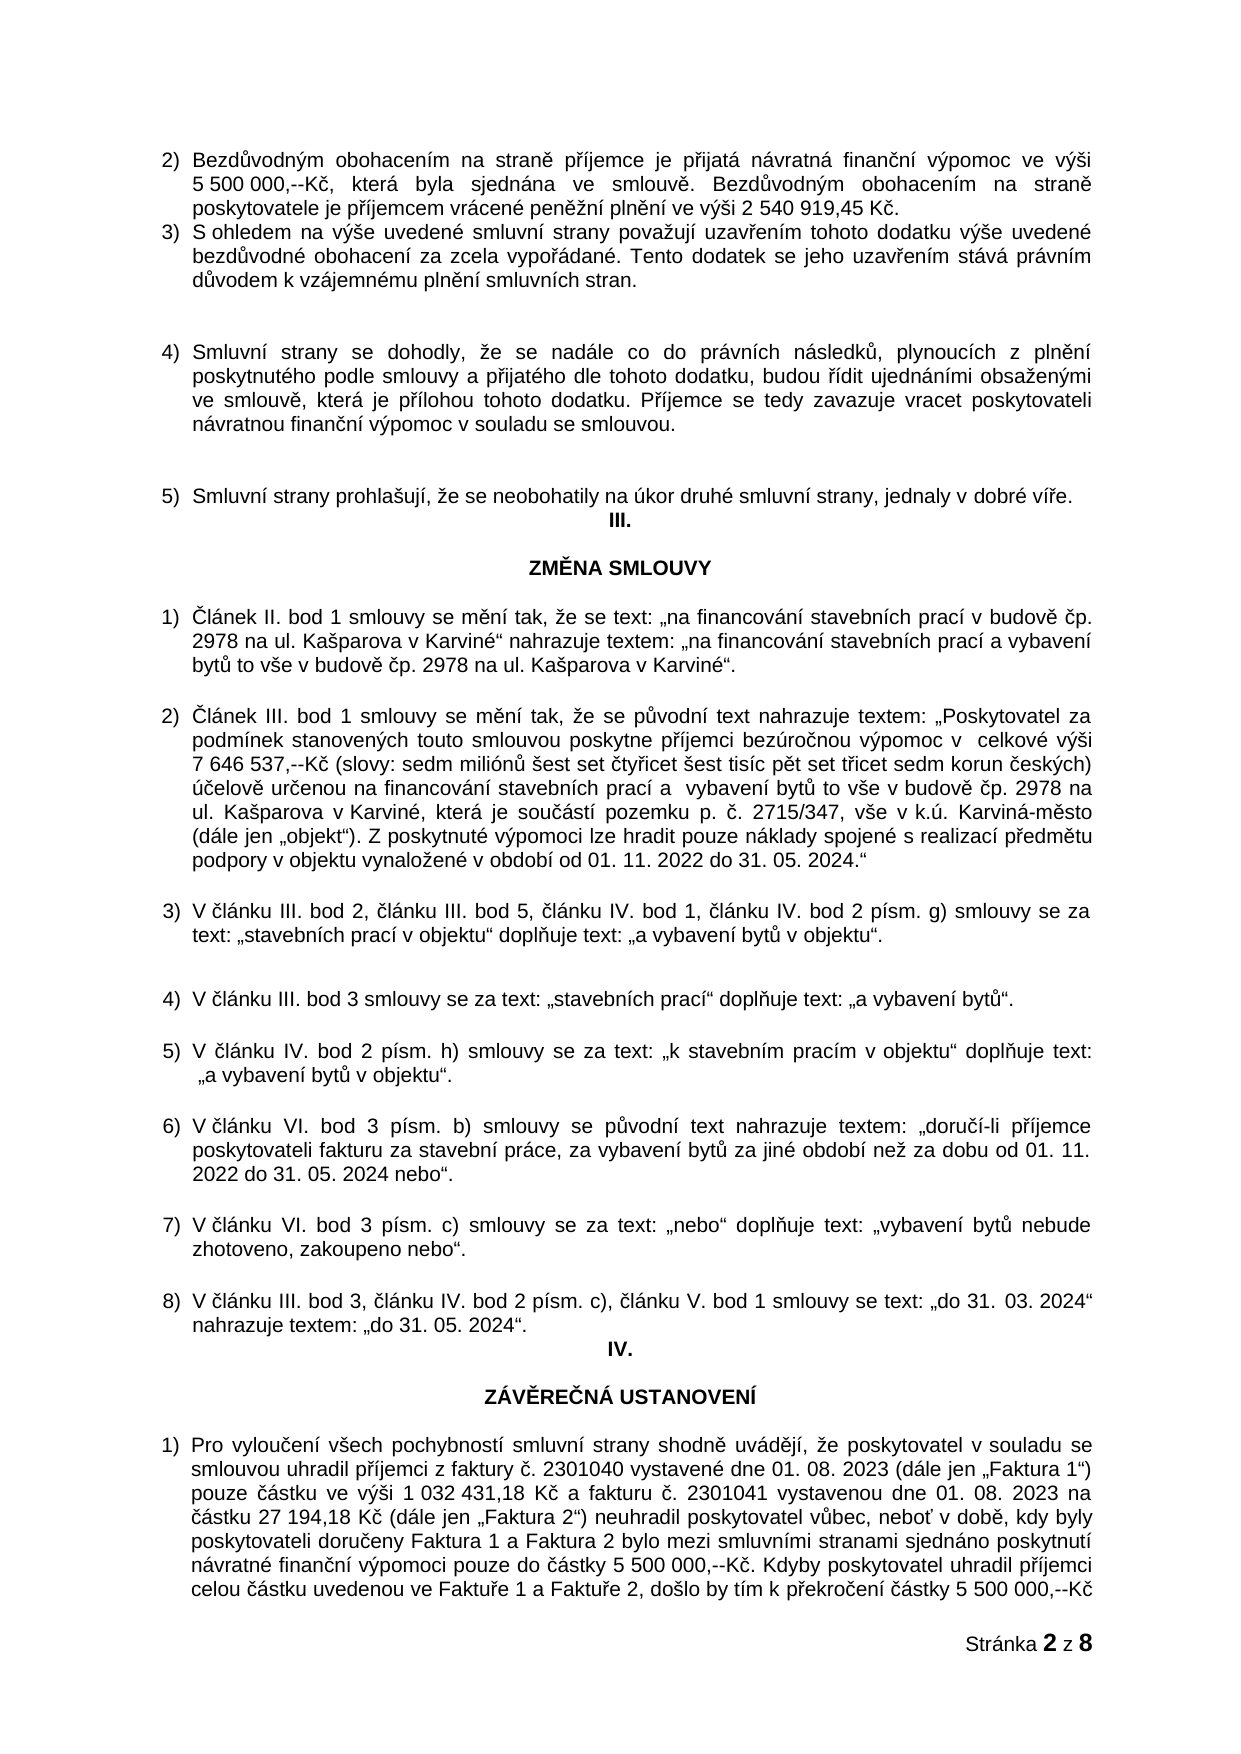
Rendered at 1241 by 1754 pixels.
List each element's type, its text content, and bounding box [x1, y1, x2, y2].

text IV. [148, 1337, 1093, 1361]
list V článku IV. bod 2 písm. h) smlouvy se za text: „k stavebním pracím v objektu“ doplňuje text: „a vybavení bytů v objektu“. [162, 1038, 1093, 1086]
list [161, 1433, 1093, 1601]
text ZÁVĚREČNÁ USTANOVENÍ [148, 1385, 1093, 1409]
list Bezdůvodným obohacením na straně příjemce je přijatá návratná finanční výpomoc ve výši 5 500 000,--Kč, která byla sjednána ve smlouvě. Bezdůvodným obohacením na straně poskytovatele je příjemcem vrácené peněžní plnění ve výši 2 540 919,45 Kč. [161, 148, 1093, 219]
list V článku III. bod 3 smlouvy se za text: „stavebních prací“ doplňuje text: „a vybavení bytů“. [162, 987, 1093, 1011]
list V článku III. bod 2, článku III. bod 5, článku IV. bod 1, článku IV. bod 2 písm. g) smlouvy se za text: „stavebních prací v objektu“ doplňuje text: „a vybavení bytů v objektu“. [162, 899, 1093, 947]
list V článku VI. bod 3 písm. c) smlouvy se za text: „nebo“ doplňuje text: „vybavení bytů nebude zhotoveno, zakoupeno nebo“. [162, 1213, 1093, 1261]
list Článek III. bod 1 smlouvy se mění tak, že se původní text nahrazuje textem: „Poskytovatel za podmínek stanovených touto smlouvou poskytne příjemci bezúročnou výpomoc v celkové výši 7 646 537,--Kč (slovy: sedm miliónů šest set čtyřicet šest tisíc pět set třicet sedm korun českých) účelově určenou na financování stavebních prací a vybavení bytů to vše v budově čp. 2978 na ul. Kašparova v Karviné, která je součástí pozemku p. č. 2715/347, vše v k.ú. Karviná-město (dále jen „objekt“). Z poskytnuté výpomoci lze hradit pouze náklady spojené s realizací předmětu podpory v objektu vynaložené v období od 01. 11. 2022 do 31. 05. 2024.“ [161, 704, 1093, 872]
text III. [148, 508, 1093, 532]
list Smluvní strany prohlašují, že se neobohatily na úkor druhé smluvní strany, jednaly v dobré víře. [161, 484, 1093, 508]
list S ohledem na výše uvedené smluvní strany považují uzavřením tohoto dodatku výše uvedené bezdůvodné obohacení za zcela vypořádané. Tento dodatek se jeho uzavřením stává právním důvodem k vzájemnému plnění smluvních stran. [161, 219, 1093, 291]
list Smluvní strany se dohodly, že se nadále co do právních následků, plynoucích z plnění poskytnutého podle smlouvy a přijatého dle tohoto dodatku, budou řídit ujednáními obsaženými ve smlouvě, která je přílohou tohoto dodatku. Příjemce se tedy zavazuje vracet poskytovateli návratnou finanční výpomoc v souladu se smlouvou. [161, 340, 1093, 436]
list V článku III. bod 3, článku IV. bod 2 písm. c), článku V. bod 1 smlouvy se text: „do 31. 03. 2024“ nahrazuje textem: „do 31. 05. 2024“. [162, 1289, 1093, 1337]
list V článku VI. bod 3 písm. b) smlouvy se původní text nahrazuje textem: „doručí-li příjemce poskytovateli fakturu za stavební práce, za vybavení bytů za jiné období než za dobu od 01. 11. 2022 do 31. 05. 2024 nebo“. [162, 1114, 1093, 1186]
list Článek II. bod 1 smlouvy se mění tak, že se text: „na financování stavebních prací v budově čp. 2978 na ul. Kašparova v Karviné“ nahrazuje textem: „na financování stavebních prací a vybavení bytů to vše v budově čp. 2978 na ul. Kašparova v Karviné“. [161, 604, 1093, 676]
text ZMĚNA SMLOUVY [148, 556, 1093, 580]
